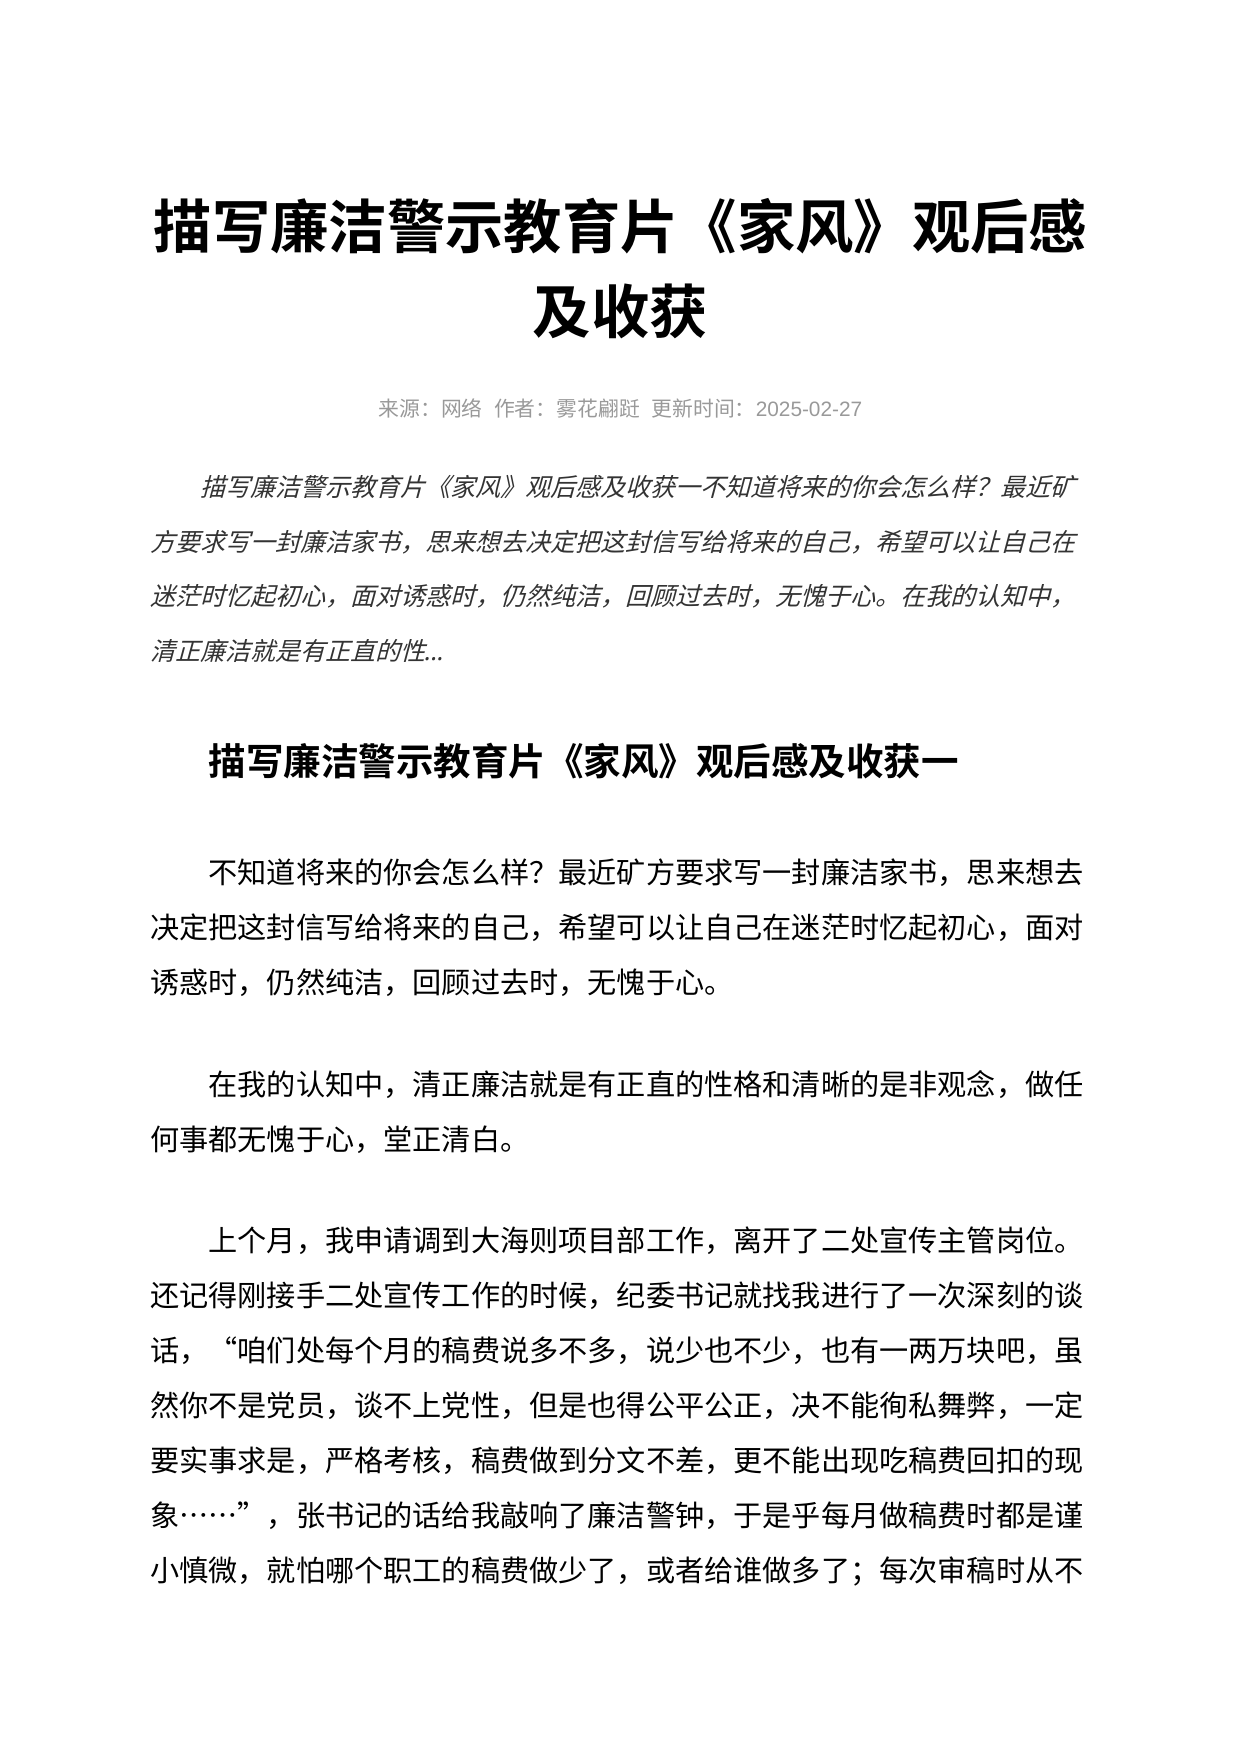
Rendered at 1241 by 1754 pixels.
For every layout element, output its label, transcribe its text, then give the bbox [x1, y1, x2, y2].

text 在我的认知中，清正廉洁就是有正直的性格和清晰的是非观念，做任何事都无愧于心，堂正清白。 [150, 1061, 1090, 1158]
text 来源：网络 作者：雾花翩跹 更新时间：2025-02-27 [150, 397, 1090, 421]
text 描写廉洁警示教育片《家风》观后感及收获一 [150, 732, 1090, 787]
text 不知道将来的你会怎么样？最近矿方要求写一封廉洁家书，思来想去决定把这封信写给将来的自己，希望可以让自己在迷茫时忆起初心，面对诱惑时，仍然纯洁，回顾过去时，无愧于心。 [150, 850, 1090, 1002]
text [150, 1218, 1090, 1589]
text 描写廉洁警示教育片《家风》观后感及收获一不知道将来的你会怎么样？最近矿方要求写一封廉洁家书，思来想去决定把这封信写给将来的自己，希望可以让自己在迷茫时忆起初心，面对诱惑时，仍然纯洁，回顾过去时，无愧于心。在我的认知中，清正廉洁就是有正直的性... [150, 468, 1090, 667]
subtitle 描写廉洁警示教育片《家风》观后感及收获 [150, 181, 1090, 350]
